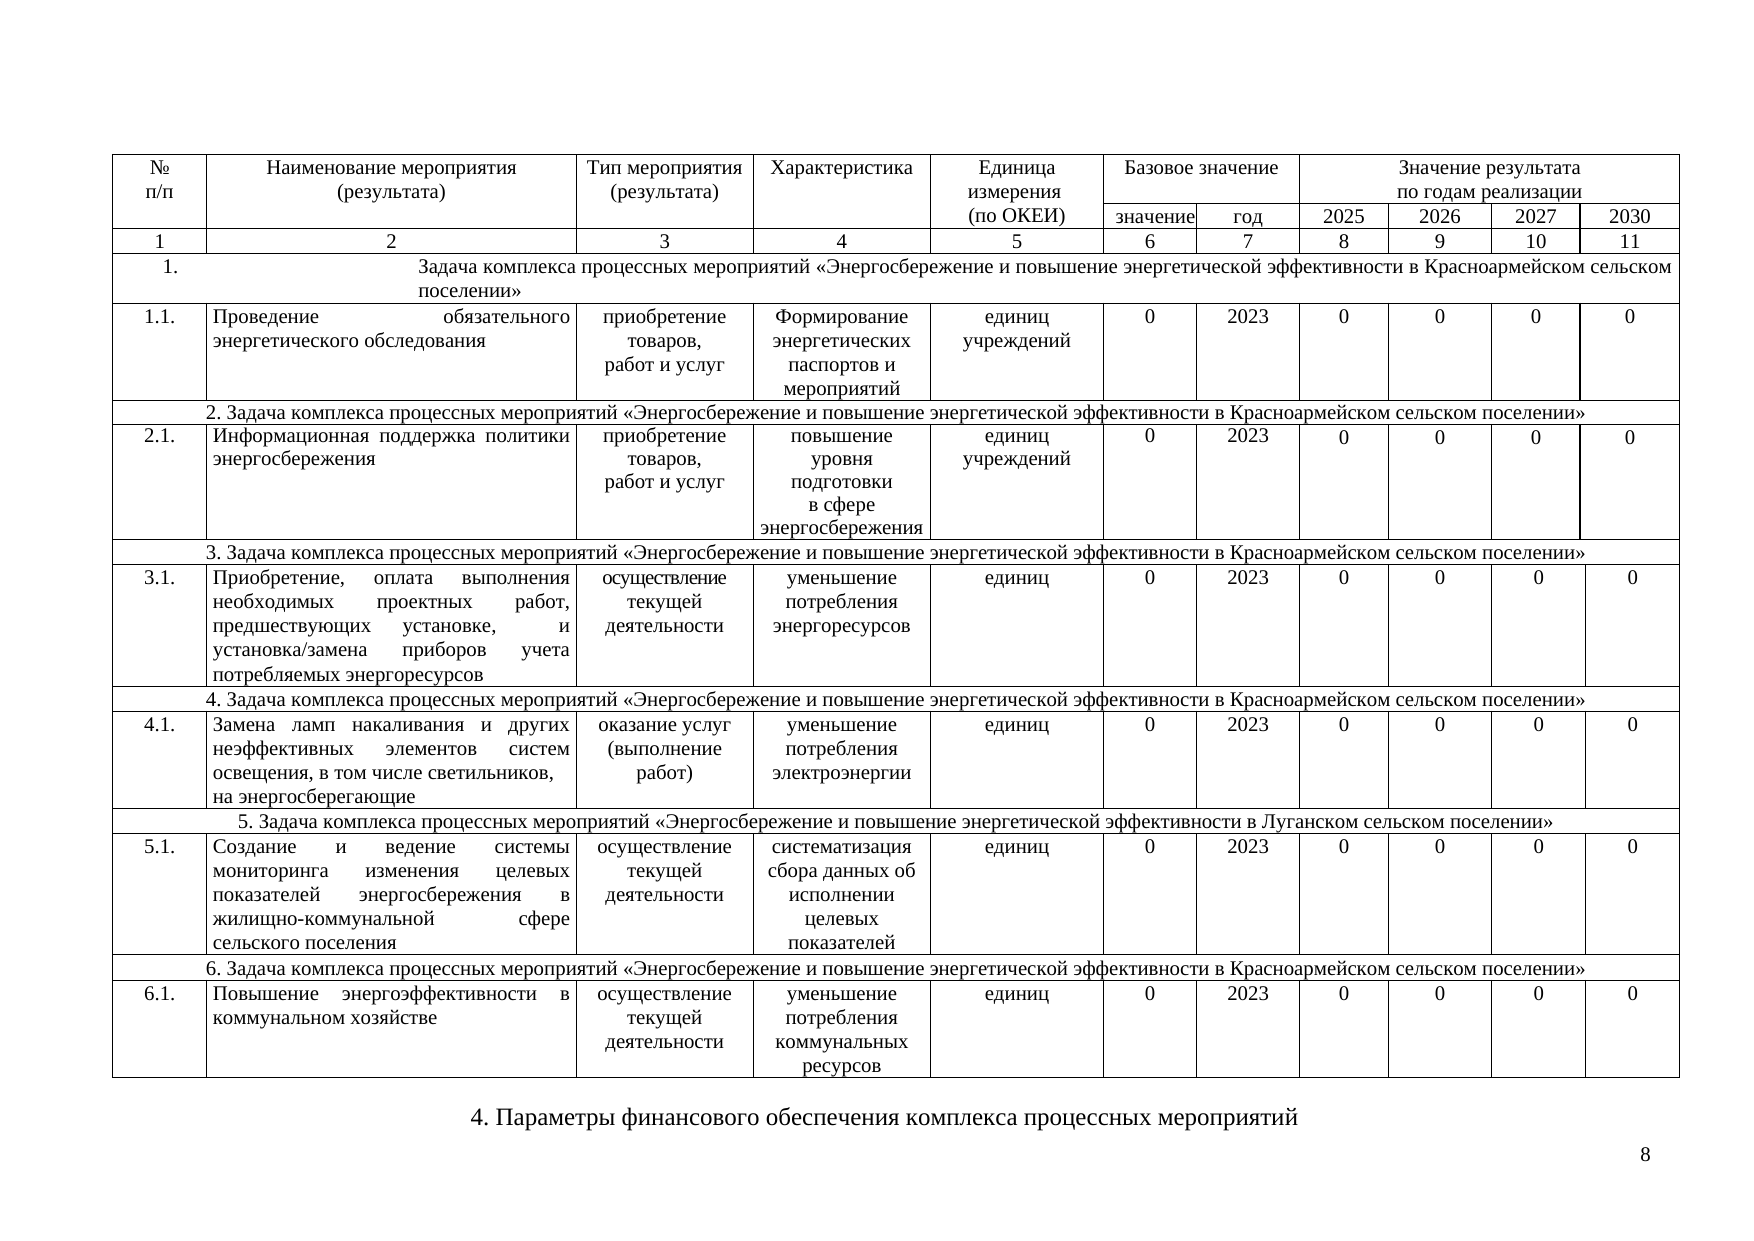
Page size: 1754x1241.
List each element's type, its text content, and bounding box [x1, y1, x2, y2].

table_cell 2026 [1389, 204, 1491, 228]
table_header № п/п [113, 155, 206, 228]
table_cell приобретение товаров, работ и услуг [577, 425, 753, 539]
table_cell год [1197, 204, 1299, 228]
table_cell осуществление текущей деятельности [577, 565, 753, 686]
table_cell осуществление текущей деятельности [577, 834, 753, 954]
table_cell систематизация сбора данных об исполнении целевых показателей [754, 834, 930, 954]
table_cell 0 [1581, 425, 1679, 539]
table_cell Формирование энергетических паспортов и мероприятий [754, 304, 930, 400]
table_cell 2025 [1300, 204, 1388, 228]
table_cell единиц [931, 712, 1103, 808]
table_cell 0 [1300, 425, 1388, 539]
table_cell 9 [1389, 229, 1491, 253]
table_cell 1.1. [113, 304, 206, 400]
table_cell 0 [1492, 834, 1585, 954]
table_header Базовое значение [1104, 155, 1299, 203]
table_cell 1 [113, 229, 206, 253]
table_cell 2030 [1581, 204, 1679, 228]
table_cell 2027 [1492, 204, 1579, 228]
table_cell 0 [1389, 304, 1491, 400]
table_cell 5. Задача комплекса процессных мероприятий «Энергосбережение и повышение энергетической эффективности в Луганском сельском поселении» [113, 809, 1679, 833]
table_cell уменьшение потребления электроэнергии [754, 712, 930, 808]
table_cell 2023 [1197, 712, 1299, 808]
table_cell единиц [931, 565, 1103, 686]
table_cell 0 [1389, 712, 1491, 808]
text 4. Параметры финансового обеспечения комплекса процессных мероприятий [118, 1102, 1651, 1131]
table_cell 0 [1104, 304, 1196, 400]
table_cell 0 [1300, 304, 1388, 400]
table_cell единиц [931, 981, 1103, 1077]
table_cell единиц учреждений [931, 304, 1103, 400]
table_cell Повышение энергоэффективности в коммунальном хозяйстве [207, 981, 576, 1077]
table_cell 4.1. [113, 712, 206, 808]
table_cell 0 [1586, 834, 1679, 954]
table_cell 0 [1389, 425, 1491, 539]
table_cell 0 [1586, 981, 1679, 1077]
table_cell 11 [1581, 229, 1679, 253]
table_cell 0 [1104, 565, 1196, 686]
table_cell 0 [1492, 981, 1585, 1077]
table_cell 4. Задача комплекса процессных мероприятий «Энергосбережение и повышение энергетической эффективности в Красноармейском сельском поселении» [113, 687, 1679, 711]
table_cell приобретение товаров, работ и услуг [577, 304, 753, 400]
table_cell 0 [1389, 834, 1491, 954]
table_cell 10 [1492, 229, 1579, 253]
table_cell 0 [1104, 834, 1196, 954]
table_cell 6 [1104, 229, 1196, 253]
table_cell 0 [1300, 834, 1388, 954]
table_cell 7 [1197, 229, 1299, 253]
table_cell Приобретение, оплата выполнения необходимых проектных работ, предшествующих установке, и установка/замена приборов учета потребляемых энергоресурсов [207, 565, 576, 686]
table_cell 2023 [1197, 981, 1299, 1077]
table_cell 3.1. [113, 565, 206, 686]
table_header Значение результата по годам реализации [1300, 155, 1679, 203]
table_cell единиц учреждений [931, 425, 1103, 539]
table_cell 0 [1300, 712, 1388, 808]
table_cell осуществление текущей деятельности [577, 981, 753, 1077]
table_cell 0 [1104, 712, 1196, 808]
table_cell 2. Задача комплекса процессных мероприятий «Энергосбережение и повышение энергетической эффективности в Красноармейском сельском поселении» [113, 401, 1679, 424]
table_cell уменьшение потребления энергоресурсов [754, 565, 930, 686]
table_cell 2 [207, 229, 576, 253]
table_cell 5 [931, 229, 1103, 253]
table_cell Задача комплекса процессных мероприятий «Энергосбережение и повышение энергетической эффективности в Красноармейском сельском поселении» [113, 254, 1679, 302]
table_cell 8 [1300, 229, 1388, 253]
table_cell единиц [931, 834, 1103, 954]
table_cell 2023 [1197, 304, 1299, 400]
table_cell 0 [1581, 304, 1679, 400]
table_cell 3. Задача комплекса процессных мероприятий «Энергосбережение и повышение энергетической эффективности в Красноармейском сельском поселении» [113, 540, 1679, 564]
table_cell 0 [1104, 981, 1196, 1077]
table_cell 0 [1104, 425, 1196, 539]
table_cell значение [1104, 204, 1196, 228]
table_cell 0 [1389, 981, 1491, 1077]
table_cell 0 [1586, 565, 1679, 686]
table_cell 0 [1389, 565, 1491, 686]
table_cell 2023 [1197, 565, 1299, 686]
table_cell 2.1. [113, 425, 206, 539]
table_cell 0 [1492, 304, 1579, 400]
table_cell Замена ламп накаливания и других неэффективных элементов систем освещения, в том числе светильников, на энергосберегающие [207, 712, 576, 808]
table_cell 6.1. [113, 981, 206, 1077]
table_cell 2023 [1197, 425, 1299, 539]
table_cell 0 [1586, 712, 1679, 808]
table_cell 0 [1300, 565, 1388, 686]
table_cell 3 [577, 229, 753, 253]
table_cell уменьшение потребления коммунальных ресурсов [754, 981, 930, 1077]
table_cell Создание и ведение системы мониторинга изменения целевых показателей энергосбережения в жилищно-коммунальной сфере сельского поселения [207, 834, 576, 954]
table_cell 0 [1492, 425, 1579, 539]
table_cell Информационная поддержка политики энергосбережения [207, 425, 576, 539]
table_header Тип мероприятия (результата) [577, 155, 753, 228]
table_cell 0 [1492, 565, 1585, 686]
table_cell 4 [754, 229, 930, 253]
table_cell 0 [1492, 712, 1585, 808]
table_cell повышение уровня подготовки в сфере энергосбережения [754, 425, 930, 539]
table_header Характеристика [754, 155, 930, 228]
table_cell 0 [1300, 981, 1388, 1077]
table_cell Проведение обязательного энергетического обследования [207, 304, 576, 400]
table_header Единица измерения (по ОКЕИ) [931, 155, 1103, 228]
table_header Наименование мероприятия (результата) [207, 155, 576, 228]
table_cell оказание услуг (выполнение работ) [577, 712, 753, 808]
table_cell 5.1. [113, 834, 206, 954]
table_cell 6. Задача комплекса процессных мероприятий «Энергосбережение и повышение энергетической эффективности в Красноармейском сельском поселении» [113, 955, 1679, 979]
table_cell 2023 [1197, 834, 1299, 954]
